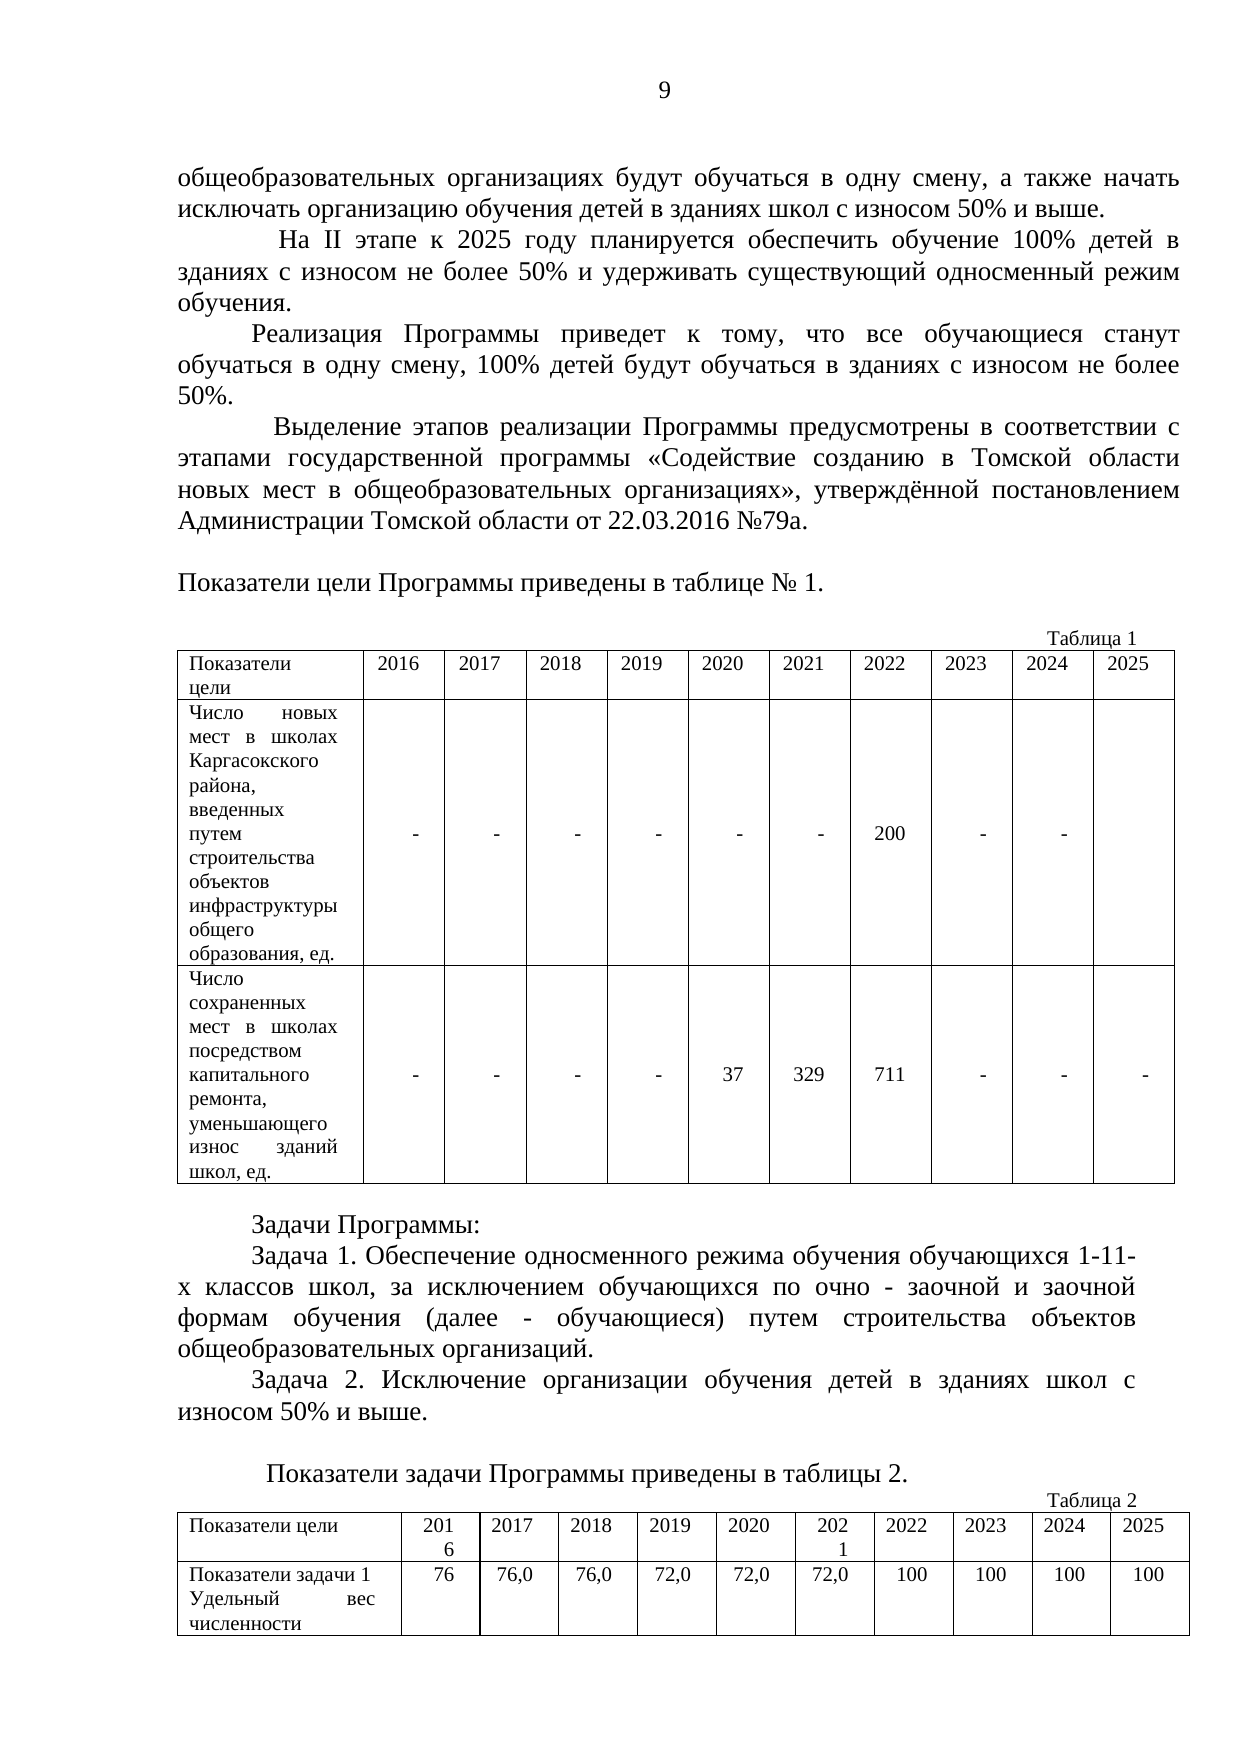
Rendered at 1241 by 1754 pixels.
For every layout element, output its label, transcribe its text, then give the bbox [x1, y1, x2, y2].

table_cell Число сохраненных мест в школах посредством капитального ремонта, уменьшающего износ зданий школ, ед. [178, 966, 363, 1183]
table_cell 711 [851, 966, 931, 1183]
table_header 2025 [1094, 651, 1174, 699]
table_header 2017 [445, 651, 526, 699]
text Задача 2. Исключение организации обучения детей в зданиях школ с износом 50% и выше. [177, 1363, 1137, 1426]
table_header 2019 [608, 651, 688, 699]
table_cell - [770, 700, 850, 965]
text Таблица 2 [88, 1488, 1137, 1512]
table_cell - [445, 966, 526, 1183]
table_cell - [364, 966, 444, 1183]
table_header Показатели цели [178, 1513, 401, 1561]
table_header 2020 [689, 651, 769, 699]
table_header Показатели цели [178, 651, 363, 699]
table_cell - [932, 700, 1012, 965]
table_cell - [689, 700, 769, 965]
text Реализация Программы приведет к тому, что все обучающиеся станут обучаться в одну смену, 100% детей будут обучаться в зданиях с износом не более 50%. [177, 317, 1181, 410]
text Таблица 1 [177, 626, 1137, 650]
text Показатели задачи Программы приведены в таблицы 2. [177, 1457, 1137, 1488]
table_cell - [527, 966, 607, 1183]
table_header 2024 [1013, 651, 1093, 699]
table_header 2023 [932, 651, 1012, 699]
table_header 2017 [481, 1513, 558, 1561]
table_cell 72,0 [796, 1562, 874, 1634]
table_cell 100 [1033, 1562, 1110, 1634]
table_header 2018 [559, 1513, 637, 1561]
table_cell - [445, 700, 526, 965]
table_header 2022 [875, 1513, 953, 1561]
table_cell - [608, 700, 688, 965]
table_header 2023 [954, 1513, 1032, 1561]
table_cell - [608, 966, 688, 1183]
table_cell 200 [851, 700, 931, 965]
table_header 2016 [402, 1513, 479, 1561]
text На II этапе к 2025 году планируется обеспечить обучение 100% детей в зданиях с износом не более 50% и удерживать существующий односменный режим обучения. [177, 223, 1181, 317]
table_header 2016 [364, 651, 444, 699]
table_header 2024 [1033, 1513, 1110, 1561]
table_header 2022 [851, 651, 931, 699]
table_cell 329 [770, 966, 850, 1183]
table_cell Число новых мест в школах Каргасокского района, введенных путем строительства объектов инфраструктуры общего образования, ед. [178, 700, 363, 965]
text Выделение этапов реализации Программы предусмотрены в соответствии с этапами государственной программы «Содействие созданию в Томской области новых мест в общеобразовательных организациях», утверждённой постановлением Администрации Томской области от 22.03.2016 №79а. [177, 410, 1181, 535]
table_header 2020 [717, 1513, 795, 1561]
table_header 2018 [527, 651, 607, 699]
table_cell - [1094, 966, 1174, 1183]
table_cell 72,0 [717, 1562, 795, 1634]
table_cell 76 [402, 1562, 479, 1634]
table_cell - [1013, 966, 1093, 1183]
table_cell - [364, 700, 444, 965]
text Задача 1. Обеспечение односменного режима обучения обучающихся 1-11-х классов школ, за исключением обучающихся по очно - заочной и заочной формам обучения (далее - обучающиеся) путем строительства объектов общеобразовательных организаций. [177, 1239, 1137, 1363]
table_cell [178, 1562, 401, 1634]
text Задачи Программы: [177, 1208, 1137, 1239]
table_cell - [527, 700, 607, 965]
table_cell 100 [954, 1562, 1032, 1634]
table_cell - [932, 966, 1012, 1183]
text Показатели цели Программы приведены в таблице № 1. [177, 566, 1181, 597]
table_cell - [1013, 700, 1093, 965]
table_cell 100 [1111, 1562, 1189, 1634]
table_cell [1094, 700, 1174, 965]
table_header 2019 [638, 1513, 716, 1561]
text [177, 161, 1181, 223]
table_header 2021 [770, 651, 850, 699]
table_cell 76,0 [559, 1562, 637, 1634]
table_cell 100 [875, 1562, 953, 1634]
table_cell 37 [689, 966, 769, 1183]
table_cell 76,0 [481, 1562, 558, 1634]
table_header 2025 [1111, 1513, 1189, 1561]
table_header 2021 [796, 1513, 874, 1561]
table_cell 72,0 [638, 1562, 716, 1634]
